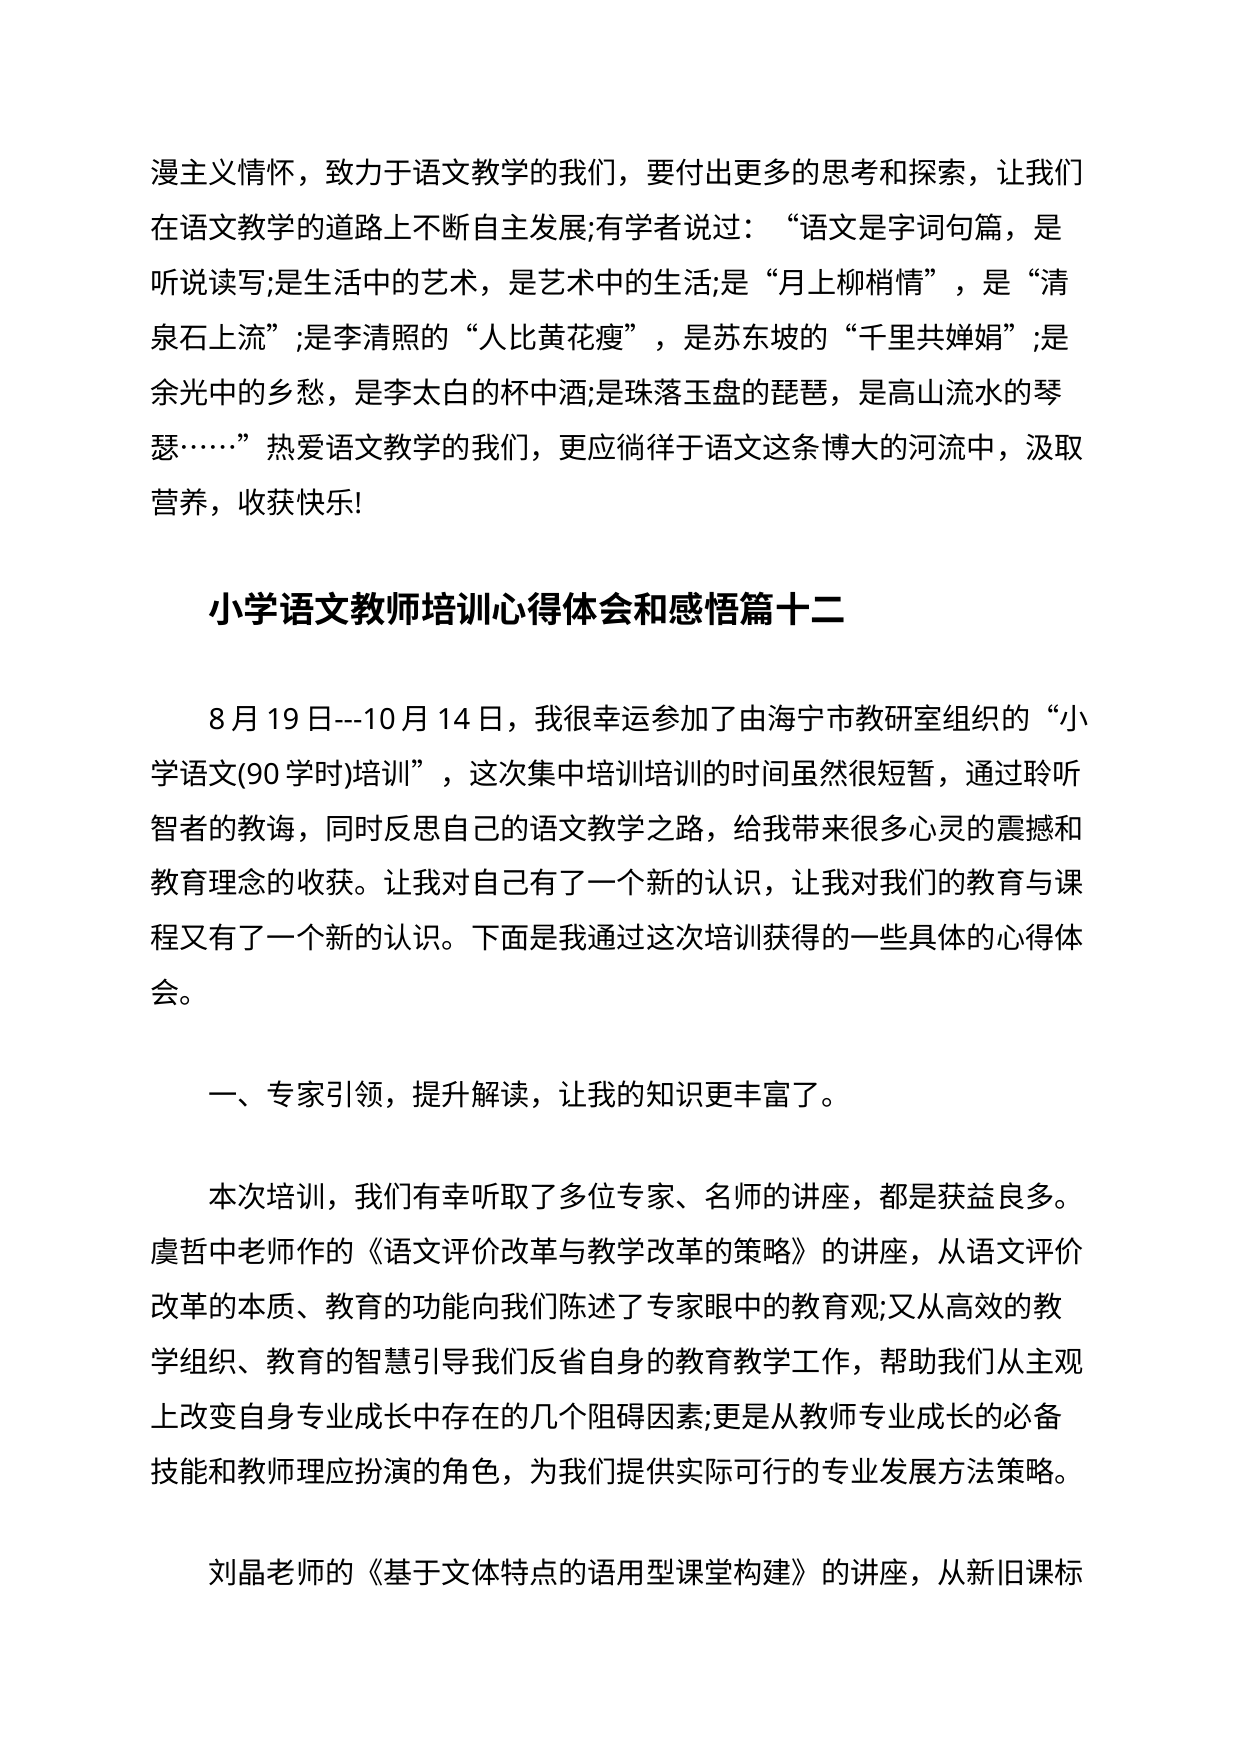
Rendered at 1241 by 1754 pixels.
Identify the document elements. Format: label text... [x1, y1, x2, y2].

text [150, 150, 1090, 522]
text 一、专家引领，提升解读，让我的知识更丰富了。 [150, 1072, 1090, 1114]
text 小学语文教师培训心得体会和感悟篇十二 [150, 582, 1090, 633]
text 8月19日---10月14日，我很幸运参加了由海宁市教研室组织的“小学语文(90学时)培训”，这次集中培训培训的时间虽然很短暂，通过聆听智者的教诲，同时反思自己的语文教学之路，给我带来很多心灵的震撼和教育理念的收获。让我对自己有了一个新的认识，让我对我们的教育与课程又有了一个新的认识。下面是我通过这次培训获得的一些具体的心得体会。 [150, 695, 1090, 1012]
text 本次培训，我们有幸听取了多位专家、名师的讲座，都是获益良多。 虞哲中老师作的《语文评价改革与教学改革的策略》的讲座，从语文评价改革的本质、教育的功能向我们陈述了专家眼中的教育观;又从高效的教学组织、教育的智慧引导我们反省自身的教育教学工作，帮助我们从主观上改变自身专业成长中存在的几个阻碍因素;更是从教师专业成长的必备技能和教师理应扮演的角色，为我们提供实际可行的专业发展方法策略。 [150, 1173, 1090, 1490]
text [150, 1550, 1090, 1592]
